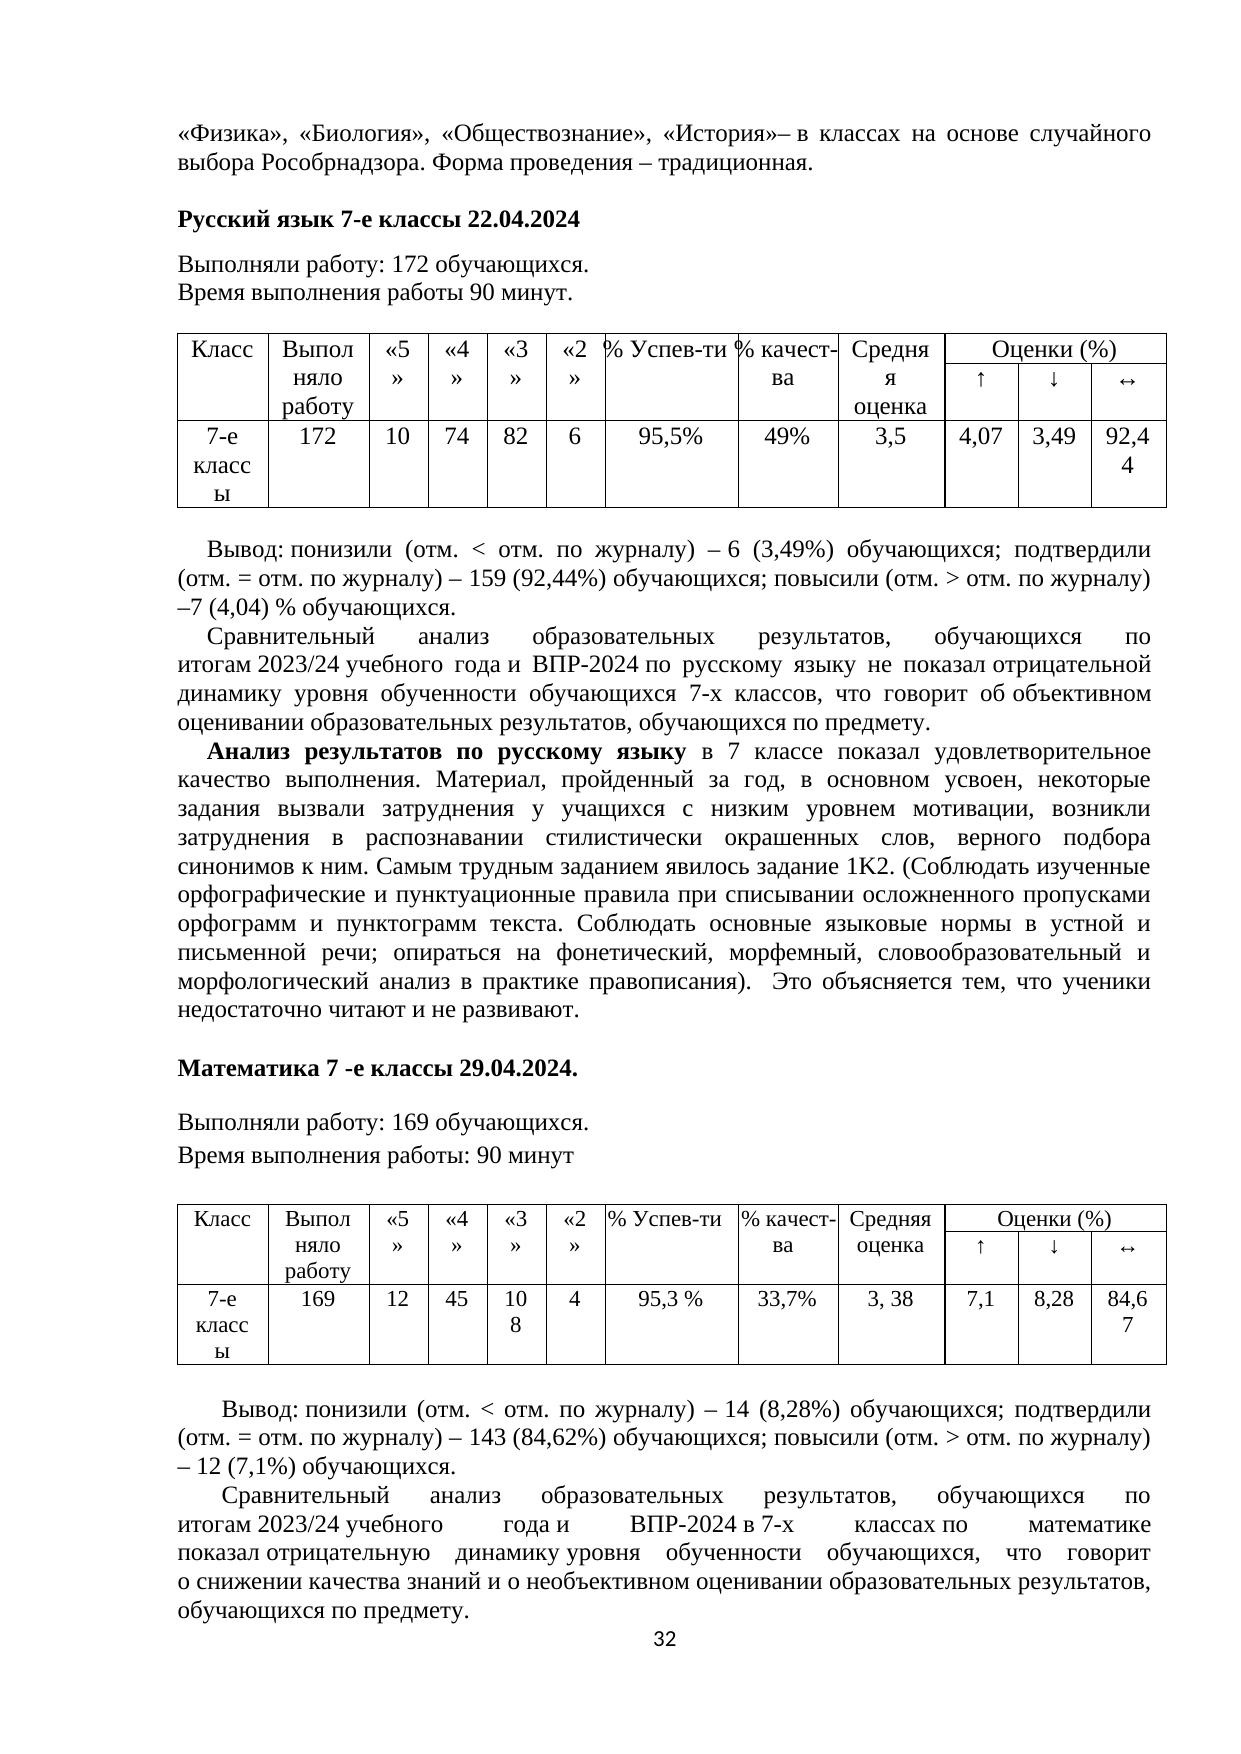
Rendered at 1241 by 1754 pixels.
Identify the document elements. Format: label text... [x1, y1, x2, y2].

table_cell 7-е классы [178, 421, 268, 507]
table_header % качест- ва [739, 1205, 838, 1284]
text Вывод: понизили (отм. < отм. по журналу) – 14 (8,28%) обучающихся; подтвердили (отм. = отм. по журналу) – 143 (84,62%) обучающихся; повысили (отм. > отм. по журналу) – 12 (7,1%) обучающихся. [177, 1394, 1152, 1480]
table_cell ↔ [1092, 1232, 1166, 1284]
table_header «3» [488, 1205, 546, 1284]
table_cell 95,5% [606, 421, 738, 507]
text Время выполнения работы 90 минут. [177, 277, 1152, 306]
text Выполняли работу: 172 обучающихся. [177, 249, 1152, 277]
table_cell 108 [488, 1285, 546, 1364]
table_cell 8,28 [1019, 1285, 1091, 1364]
table_cell 10 [370, 421, 428, 507]
table_cell 3,49 [1019, 421, 1091, 507]
table_cell 4,07 [946, 421, 1018, 507]
table_cell 169 [269, 1285, 369, 1364]
table_header Выполняло работу [269, 334, 369, 420]
text Время выполнения работы: 90 минут [177, 1140, 1152, 1169]
table_header «5» [370, 1205, 428, 1284]
table_header Средняя оценка [839, 1205, 944, 1284]
text Анализ результатов по русскому языку в 7 классе показал удовлетворительное качество выполнения. Материал, пройденный за год, в основном усвоен, некоторые задания вызвали затруднения у учащихся с низким уровнем мотивации, возникли затруднения в распознавании стилистически окрашенных слов, верного подбора синонимов к ним. Самым трудным заданием явилось задание 1K2. (Соблюдать изученные орфографические и пунктуационные правила при списывании осложненного пропусками орфограмм и пунктограмм текста. Соблюдать основные языковые нормы в устной и письменной речи; опираться на фонетический, морфемный, словообразовательный и морфологический анализ в практике правописания). Это объясняется тем, что ученики недостаточно читают и не развивают. [177, 736, 1152, 1023]
table_header «5» [370, 334, 428, 420]
table_cell 49% [739, 421, 838, 507]
table_header Средняя оценка [839, 334, 944, 420]
table_cell 7-е классы [178, 1285, 268, 1364]
text Русский язык 7-е классы 22.04.2024 [177, 204, 1152, 233]
table_header «4» [429, 1205, 487, 1284]
table_header Класс [178, 1205, 268, 1284]
table_cell 82 [488, 421, 546, 507]
table_header «2» [547, 334, 605, 420]
table_cell 3,5 [839, 421, 944, 507]
table_cell 3, 38 [839, 1285, 944, 1364]
table_cell 33,7% [739, 1285, 838, 1364]
table_cell ↓ [1019, 1232, 1091, 1284]
table_cell 45 [429, 1285, 487, 1364]
text Сравнительный анализ образовательных результатов, обучающихся по итогам 2023/24 учебного года и ВПР-2024 в 7-х классах по математике показал отрицательную динамику уровня обученности обучающихся, что говорит о снижении качества знаний и о необъективном оценивании образовательных результатов, обучающихся по предмету. [177, 1480, 1152, 1624]
table_header «3» [488, 334, 546, 420]
table_header Выполняло работу [269, 1205, 369, 1284]
table_header «4» [429, 334, 487, 420]
table_cell ↑ [946, 1232, 1018, 1284]
table_header % качест- ва [739, 334, 838, 420]
table_cell 74 [429, 421, 487, 507]
table_cell ↑ [946, 364, 1018, 420]
table_cell 4 [547, 1285, 605, 1364]
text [177, 118, 1152, 176]
text Выполняли работу: 169 обучающихся. [177, 1107, 1152, 1136]
table_header Класс [178, 334, 268, 420]
table_header Оценки (%) [946, 334, 1166, 362]
text Сравнительный анализ образовательных результатов, обучающихся по итогам 2023/24 учебного года и ВПР-2024 по русскому языку не показал отрицательной динамику уровня обученности обучающихся 7-х классов, что говорит об объективном оценивании образовательных результатов, обучающихся по предмету. [177, 621, 1152, 736]
table_header % Успев-ти [606, 334, 738, 420]
table_cell 95,3 % [606, 1285, 738, 1364]
table_cell 92,44 [1092, 421, 1166, 507]
table_cell 84,67 [1092, 1285, 1166, 1364]
table_cell 6 [547, 421, 605, 507]
table_cell ↔ [1092, 364, 1166, 420]
table_header % Успев-ти [606, 1205, 738, 1284]
table_header Оценки (%) [946, 1205, 1166, 1231]
text Математика 7 -е классы 29.04.2024. [177, 1053, 1152, 1082]
table_cell ↓ [1019, 364, 1091, 420]
table_cell 12 [370, 1285, 428, 1364]
table_header «2» [547, 1205, 605, 1284]
table_cell 172 [269, 421, 369, 507]
table_cell 7,1 [946, 1285, 1018, 1364]
text Вывод: понизили (отм. < отм. по журналу) – 6 (3,49%) обучающихся; подтвердили (отм. = отм. по журналу) – 159 (92,44%) обучающихся; повысили (отм. > отм. по журналу) –7 (4,04) % обучающихся. [177, 534, 1152, 621]
